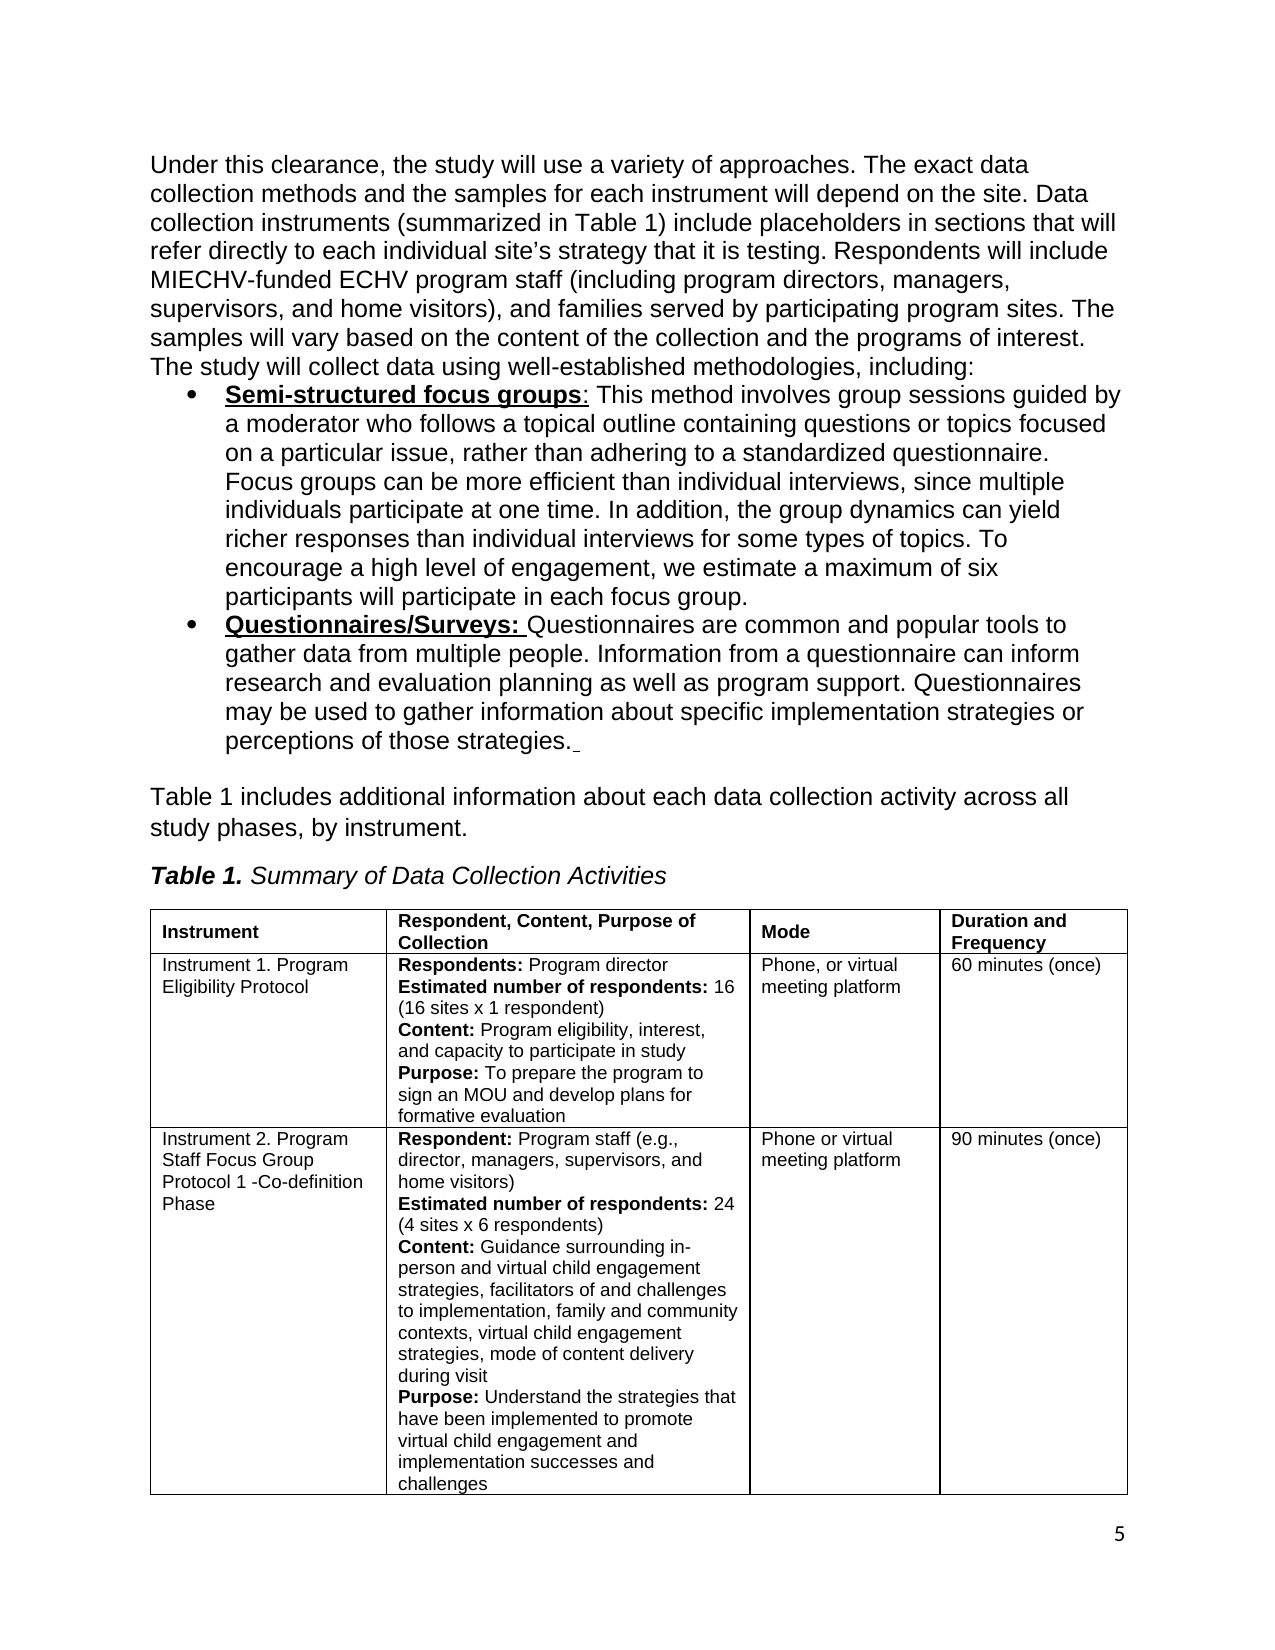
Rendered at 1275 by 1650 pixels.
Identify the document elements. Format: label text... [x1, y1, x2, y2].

text Table 1 includes additional information about each data collection activity across all study phases, by instrument. [150, 782, 1125, 842]
list Semi-structured focus groups: This method involves group sessions guided by a moderator who follows a topical outline containing questions or topics focused on a particular issue, rather than adhering to a standardized questionnaire. Focus groups can be more efficient than individual interviews, since multiple individuals participate at one time. In addition, the group dynamics can yield richer responses than individual interviews for some types of topics. To encourage a high level of engagement, we estimate a maximum of six participants will participate in each focus group. [187, 380, 1125, 611]
table_cell Respondents: Program director Estimated number of respondents: 16 (16 sites x 1 respondent) Content: Program eligibility, interest, and capacity to participate in study Purpose: To prepare the program to sign an MOU and develop plans for formative evaluation [387, 954, 749, 1127]
text Under this clearance, the study will use a variety of approaches. The exact data collection methods and the samples for each instrument will depend on the site. Data collection instruments (summarized in Table 1) include placeholders in sections that will refer directly to each individual site’s strategy that it is testing. Respondents will include MIECHV-funded ECHV program staff (including program directors, managers, supervisors, and home visitors), and families served by participating program sites. The samples will vary based on the content of the collection and the programs of interest. The study will collect data using well-established methodologies, including: [150, 150, 1125, 380]
table_cell 60 minutes (once) [941, 954, 1127, 1127]
table_cell Instrument 2. Program Staff Focus Group Protocol 1 -Co-definition Phase [151, 1128, 386, 1494]
table_cell Respondent: Program staff (e.g., director, managers, supervisors, and home visitors) Estimated number of respondents: 24 (4 sites x 6 respondents) Content: Guidance surrounding in-person and virtual child engagement strategies, facilitators of and challenges to implementation, family and community contexts, virtual child engagement strategies, mode of content delivery during visit Purpose: Understand the strategies that have been implemented to promote virtual child engagement and implementation successes and challenges [387, 1128, 749, 1494]
text Table 1. Summary of Data Collection Activities [150, 861, 1125, 890]
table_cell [751, 1128, 939, 1494]
list Questionnaires/Surveys: Questionnaires are common and popular tools to gather data from multiple people. Information from a questionnaire can inform research and evaluation planning as well as program support. Questionnaires may be used to gather information about specific implementation strategies or perceptions of those strategies. [187, 611, 1125, 754]
table_header Mode [751, 910, 939, 953]
table_cell Phone, or virtual meeting platform [751, 954, 939, 1127]
table_header Duration and Frequency [941, 910, 1127, 953]
table_header Instrument [151, 910, 386, 953]
table_header Respondent, Content, Purpose of Collection [387, 910, 749, 953]
table_cell 90 minutes (once) [941, 1128, 1127, 1494]
table_cell Instrument 1. Program Eligibility Protocol [151, 954, 386, 1127]
